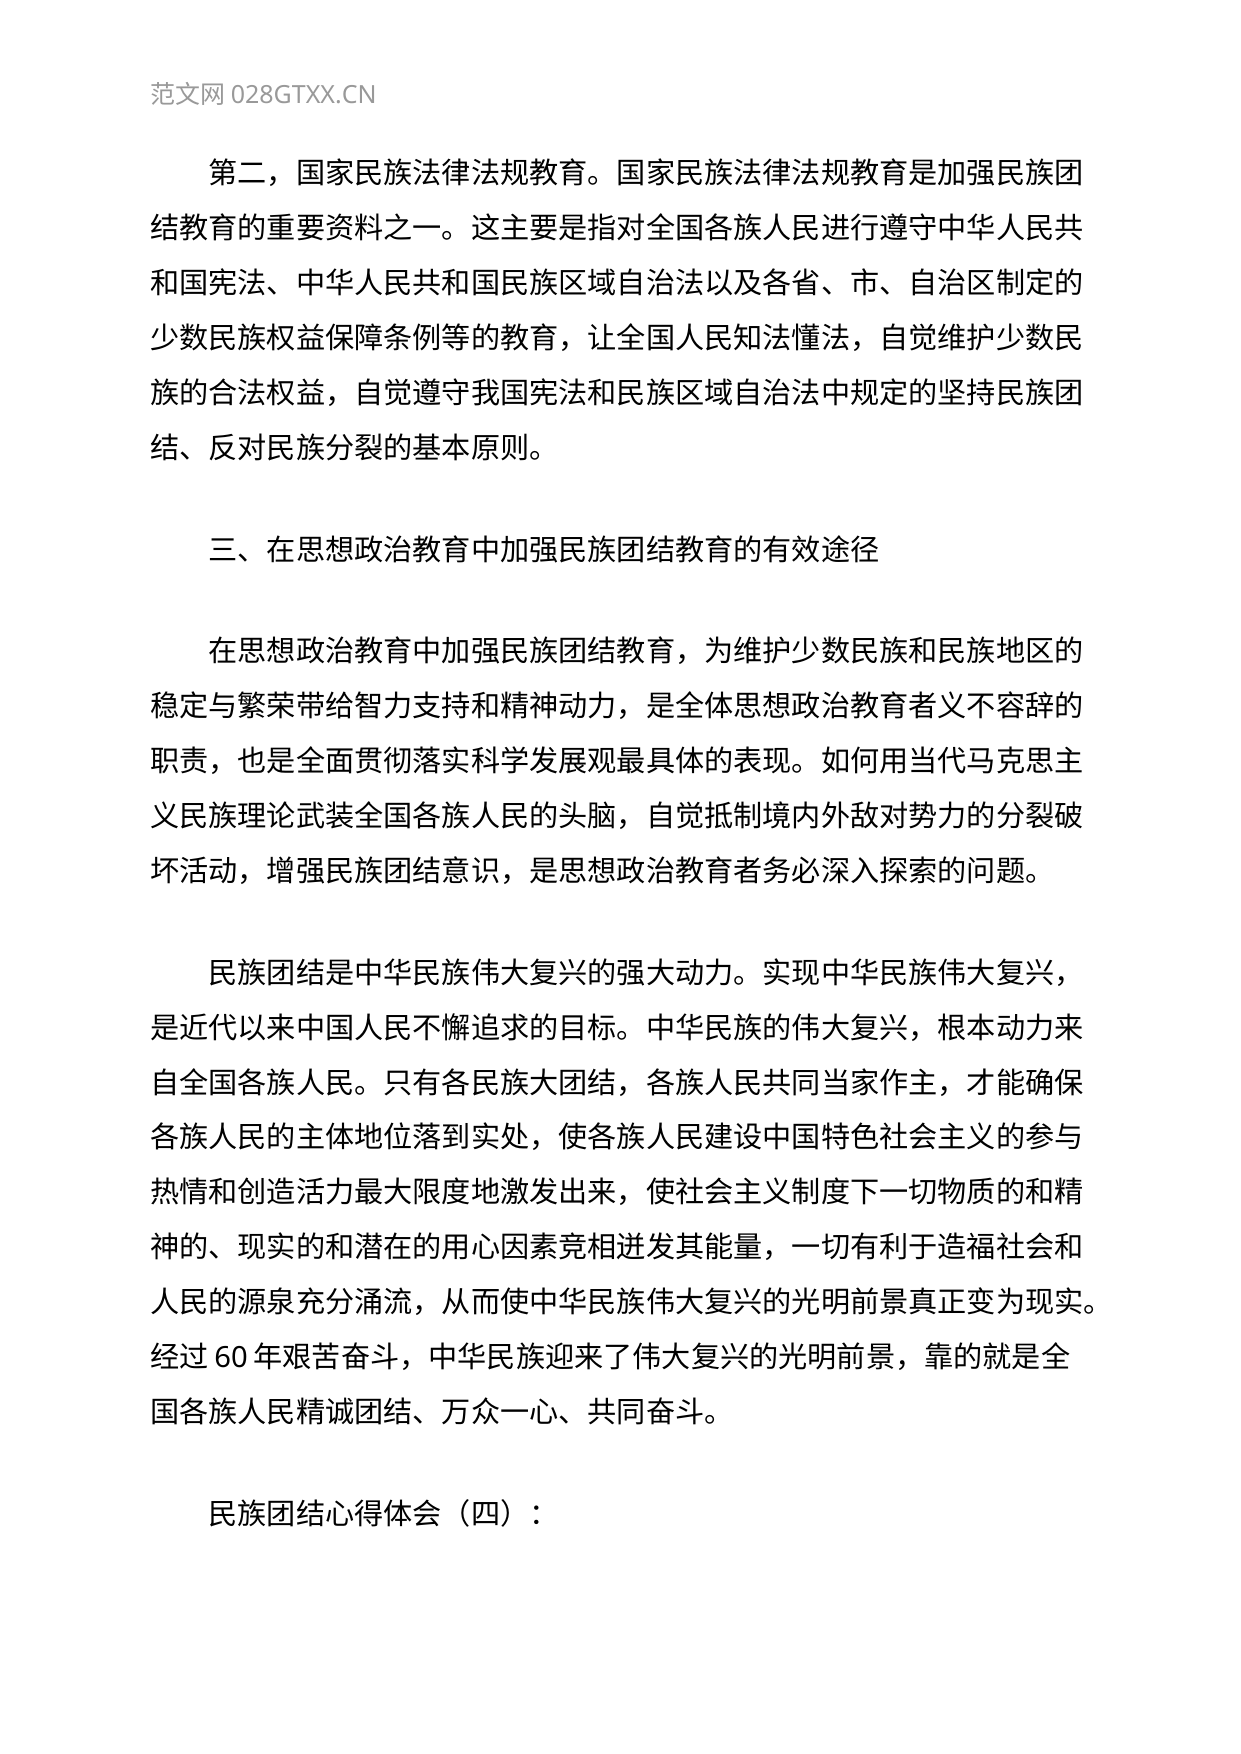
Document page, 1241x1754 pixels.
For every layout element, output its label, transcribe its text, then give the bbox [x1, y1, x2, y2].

text 三、在思想政治教育中加强民族团结教育的有效途径 [150, 526, 1090, 568]
text 民族团结心得体会（四）： [150, 1490, 1090, 1533]
text 在思想政治教育中加强民族团结教育，为维护少数民族和民族地区的稳定与繁荣带给智力支持和精神动力，是全体思想政治教育者义不容辞的职责，也是全面贯彻落实科学发展观最具体的表现。如何用当代马克思主义民族理论武装全国各族人民的头脑，自觉抵制境内外敌对势力的分裂破坏活动，增强民族团结意识，是思想政治教育者务必深入探索的问题。 [150, 628, 1090, 890]
text 第二，国家民族法律法规教育。国家民族法律法规教育是加强民族团结教育的重要资料之一。这主要是指对全国各族人民进行遵守中华人民共和国宪法、中华人民共和国民族区域自治法以及各省、市、自治区制定的少数民族权益保障条例等的教育，让全国人民知法懂法，自觉维护少数民族的合法权益，自觉遵守我国宪法和民族区域自治法中规定的坚持民族团结、反对民族分裂的基本原则。 [150, 150, 1090, 467]
text 民族团结是中华民族伟大复兴的强大动力。实现中华民族伟大复兴，是近代以来中国人民不懈追求的目标。中华民族的伟大复兴，根本动力来自全国各族人民。只有各民族大团结，各族人民共同当家作主，才能确保各族人民的主体地位落到实处，使各族人民建设中国特色社会主义的参与热情和创造活力最大限度地激发出来，使社会主义制度下一切物质的和精神的、现实的和潜在的用心因素竞相迸发其能量，一切有利于造福社会和人民的源泉充分涌流，从而使中华民族伟大复兴的光明前景真正变为现实。经过60年艰苦奋斗，中华民族迎来了伟大复兴的光明前景，靠的就是全国各族人民精诚团结、万众一心、共同奋斗。 [150, 949, 1090, 1431]
